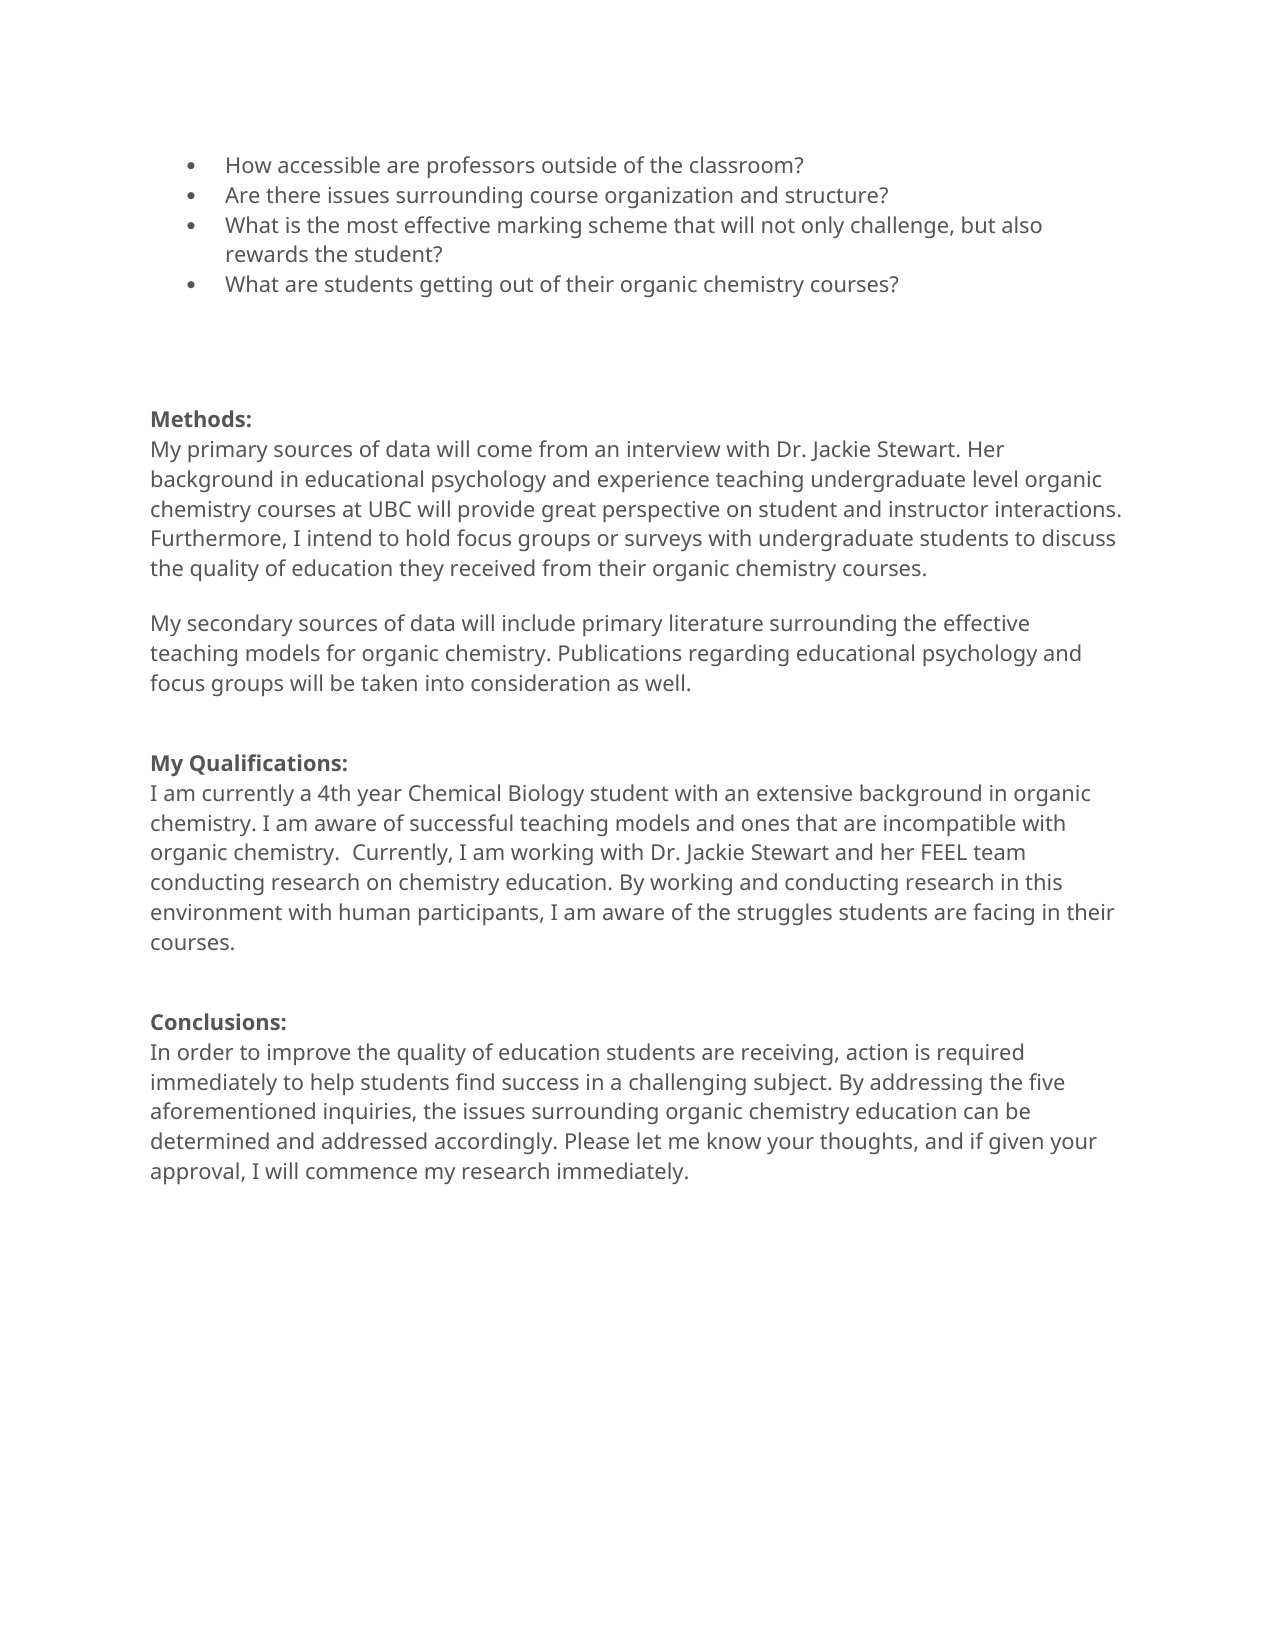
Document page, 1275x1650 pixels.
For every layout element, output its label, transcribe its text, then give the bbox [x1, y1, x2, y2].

text My primary sources of data will come from an interview with Dr. Jackie Stewart. Her background in educational psychology and experience teaching undergraduate level organic chemistry courses at UBC will provide great perspective on student and instructor interactions. Furthermore, I intend to hold focus groups or surveys with undergraduate students to discuss the quality of education they received from their organic chemistry courses. [150, 434, 1125, 583]
text I am currently a 4th year Chemical Biology student with an extensive background in organic chemistry. I am aware of successful teaching models and ones that are incompatible with organic chemistry. Currently, I am working with Dr. Jackie Stewart and her FEEL team conducting research on chemistry education. By working and conducting research in this environment with human participants, I am aware of the struggles students are facing in their courses. [150, 778, 1125, 956]
text My secondary sources of data will include primary literature surrounding the effective teaching models for organic chemistry. Publications regarding educational psychology and focus groups will be taken into consideration as well. [150, 608, 1125, 697]
list How accessible are professors outside of the classroom? [187, 150, 1087, 180]
text In order to improve the quality of education students are receiving, action is required immediately to help students find success in a challenging subject. By addressing the five aforementioned inquiries, the issues surrounding organic chemistry education can be determined and addressed accordingly. Please let me know your thoughts, and if given your approval, I will commence my research immediately. [150, 1037, 1125, 1186]
text Conclusions: [150, 1007, 1125, 1037]
text My Qualifications: [150, 748, 1125, 778]
text Methods: [150, 404, 1125, 434]
list Are there issues surrounding course organization and structure? [187, 180, 1087, 209]
list What are students getting out of their organic chemistry courses? [187, 269, 1087, 299]
list What is the most effective marking scheme that will not only challenge, but also rewards the student? [187, 209, 1087, 269]
